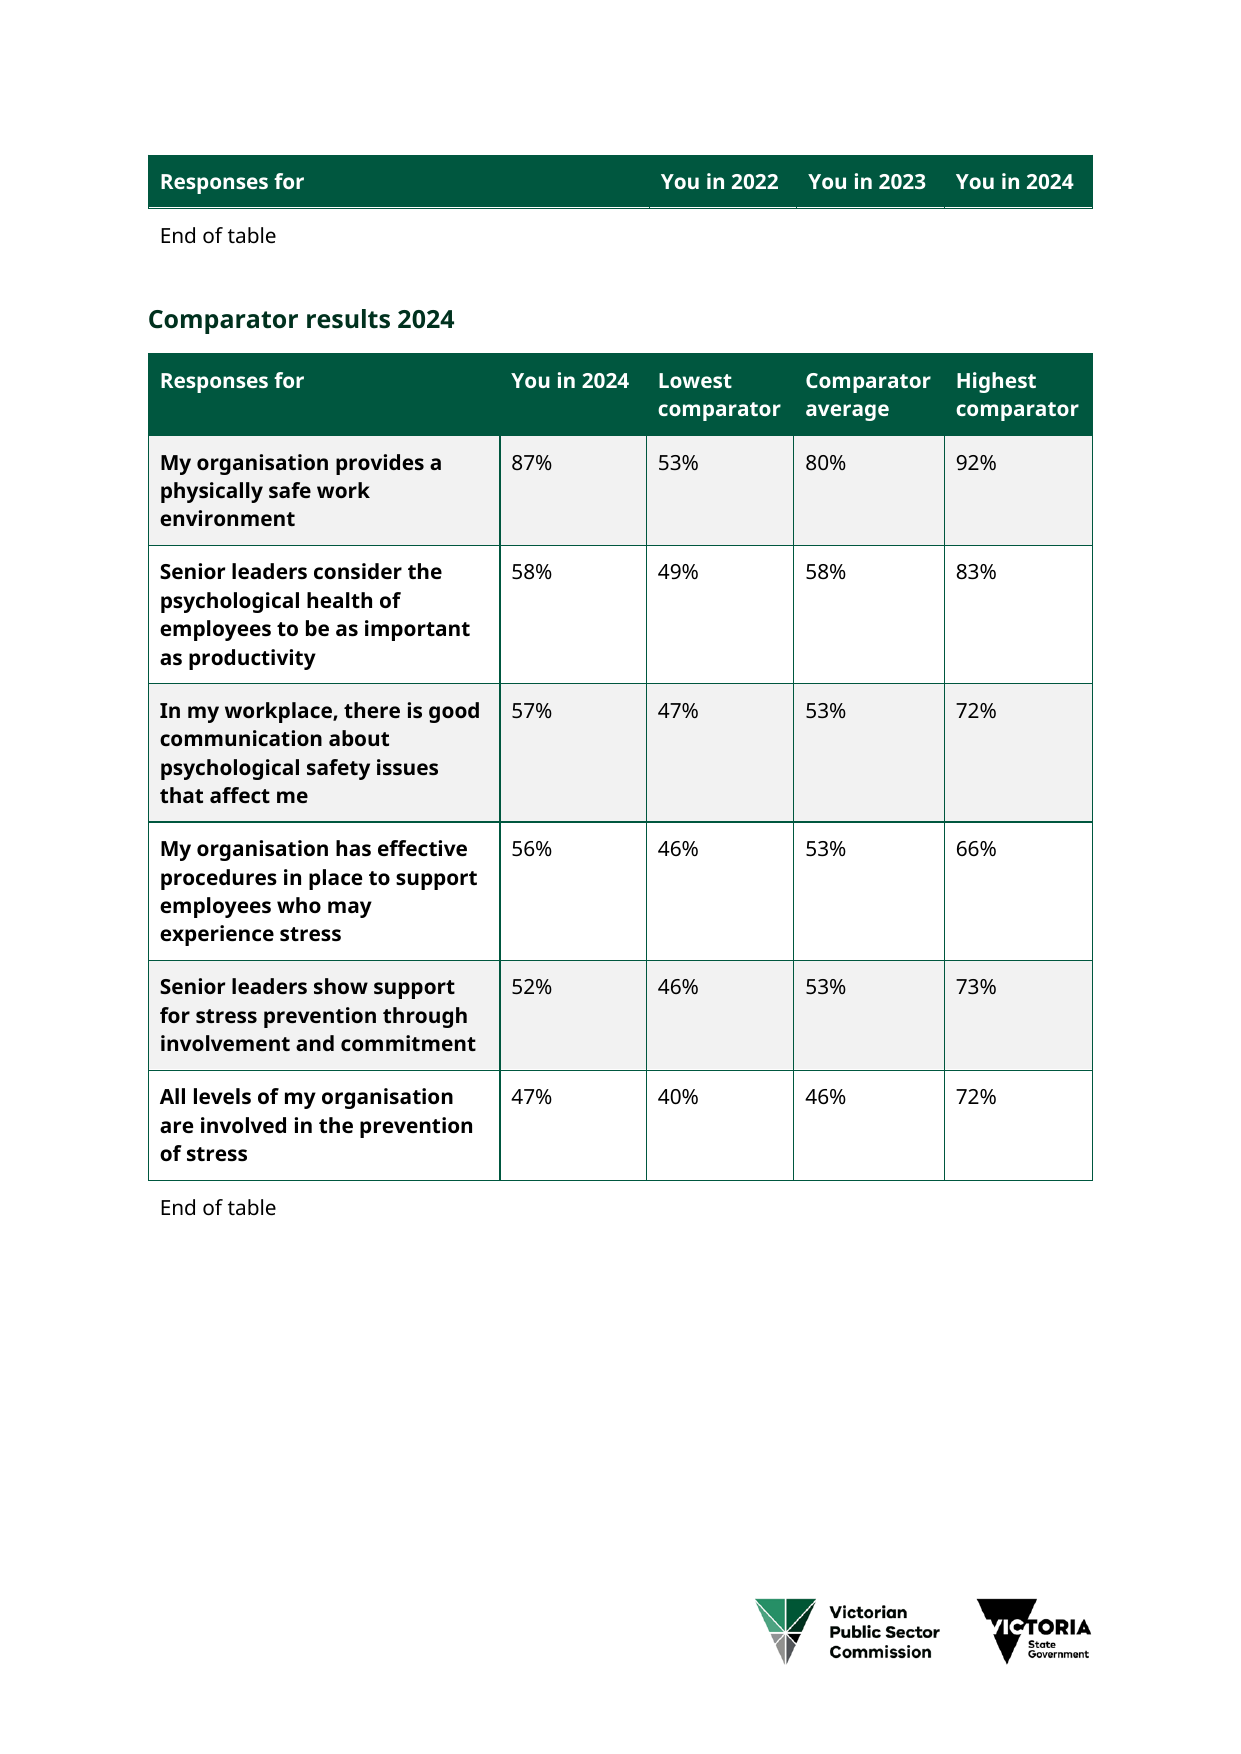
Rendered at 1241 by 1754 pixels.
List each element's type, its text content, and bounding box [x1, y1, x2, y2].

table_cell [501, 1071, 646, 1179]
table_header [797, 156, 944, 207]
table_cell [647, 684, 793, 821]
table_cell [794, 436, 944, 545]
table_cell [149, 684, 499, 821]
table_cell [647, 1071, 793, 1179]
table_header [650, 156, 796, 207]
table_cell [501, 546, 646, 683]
subtitle Comparator results 2024 [148, 302, 1092, 336]
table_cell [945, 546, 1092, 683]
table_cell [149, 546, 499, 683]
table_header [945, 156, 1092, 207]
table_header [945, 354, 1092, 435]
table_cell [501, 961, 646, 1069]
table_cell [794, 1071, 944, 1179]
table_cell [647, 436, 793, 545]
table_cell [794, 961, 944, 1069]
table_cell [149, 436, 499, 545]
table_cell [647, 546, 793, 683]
picture [754, 1598, 1093, 1666]
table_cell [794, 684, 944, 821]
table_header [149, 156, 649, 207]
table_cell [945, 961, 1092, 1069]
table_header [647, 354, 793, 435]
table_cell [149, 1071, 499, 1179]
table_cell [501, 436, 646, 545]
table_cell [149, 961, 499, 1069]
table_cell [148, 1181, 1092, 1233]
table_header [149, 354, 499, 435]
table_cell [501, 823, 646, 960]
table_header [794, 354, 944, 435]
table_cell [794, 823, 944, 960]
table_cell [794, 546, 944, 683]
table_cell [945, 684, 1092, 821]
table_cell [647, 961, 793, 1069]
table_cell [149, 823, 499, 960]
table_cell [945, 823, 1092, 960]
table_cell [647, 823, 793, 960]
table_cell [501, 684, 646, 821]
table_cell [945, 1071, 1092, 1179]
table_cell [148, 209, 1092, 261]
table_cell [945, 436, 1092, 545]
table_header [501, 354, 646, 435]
